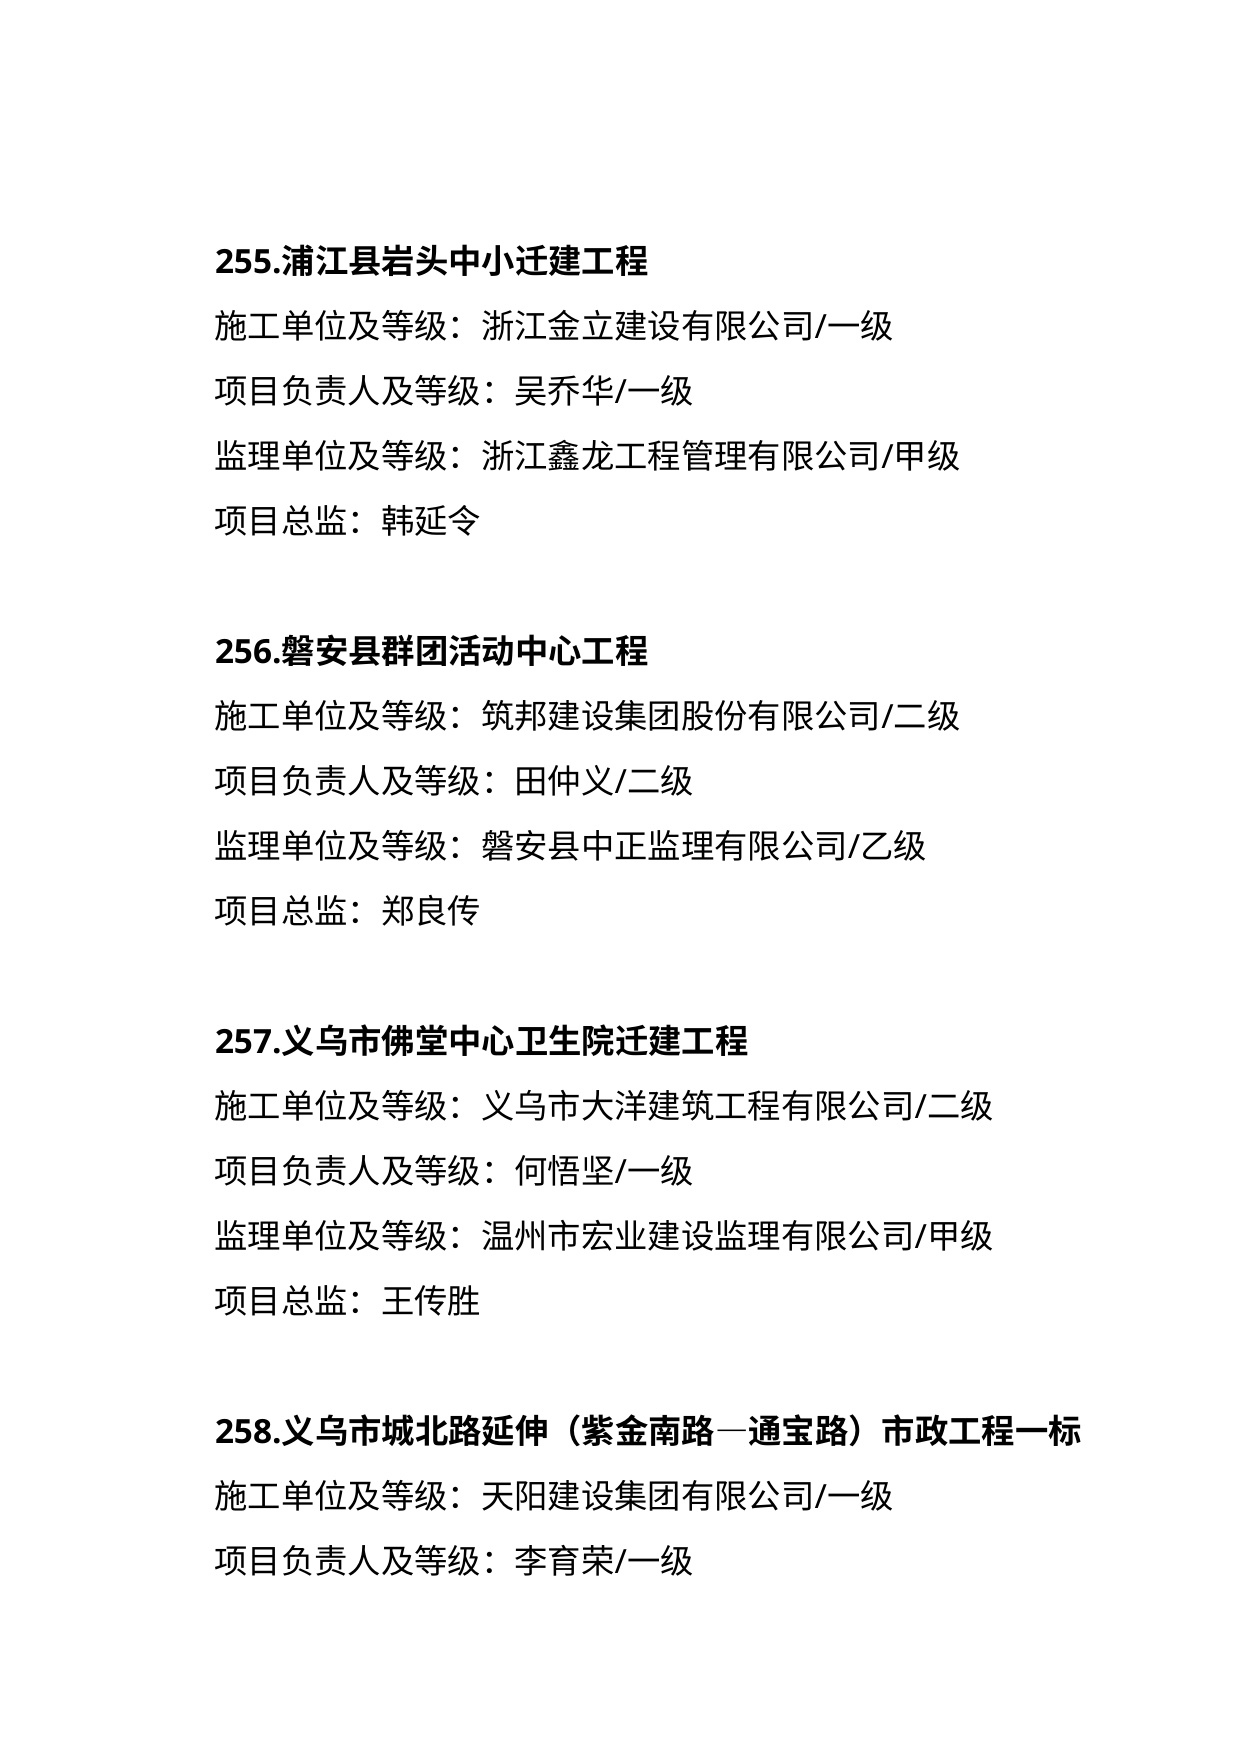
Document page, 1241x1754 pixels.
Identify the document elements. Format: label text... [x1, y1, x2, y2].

list 监理单位及等级：浙江鑫龙工程管理有限公司/甲级 [148, 422, 1092, 487]
list 257.义乌市佛堂中心卫生院迁建工程 [148, 1007, 1092, 1072]
list 256.磐安县群团活动中心工程 [148, 617, 1092, 682]
list 项目负责人及等级：吴乔华/一级 [148, 357, 1092, 422]
list 项目总监：郑良传 [148, 877, 1092, 942]
list 项目负责人及等级：李育荣/一级 [148, 1527, 1092, 1592]
list 监理单位及等级：温州市宏业建设监理有限公司/甲级 [148, 1202, 1092, 1267]
list 项目总监：王传胜 [148, 1267, 1092, 1332]
list 258.义乌市城北路延伸（紫金南路—通宝路）市政工程一标 [148, 1397, 1092, 1462]
list 255.浦江县岩头中小迁建工程 [148, 227, 1092, 292]
list 施工单位及等级：义乌市大洋建筑工程有限公司/二级 [148, 1072, 1092, 1137]
list 施工单位及等级：浙江金立建设有限公司/一级 [148, 292, 1092, 357]
list 施工单位及等级：天阳建设集团有限公司/一级 [148, 1462, 1092, 1527]
list 项目负责人及等级：何悟坚/一级 [148, 1137, 1092, 1202]
list 项目总监：韩延令 [148, 487, 1092, 552]
list 监理单位及等级：磐安县中正监理有限公司/乙级 [148, 812, 1092, 877]
list 施工单位及等级：筑邦建设集团股份有限公司/二级 [148, 682, 1092, 747]
list 项目负责人及等级：田仲义/二级 [148, 747, 1092, 812]
